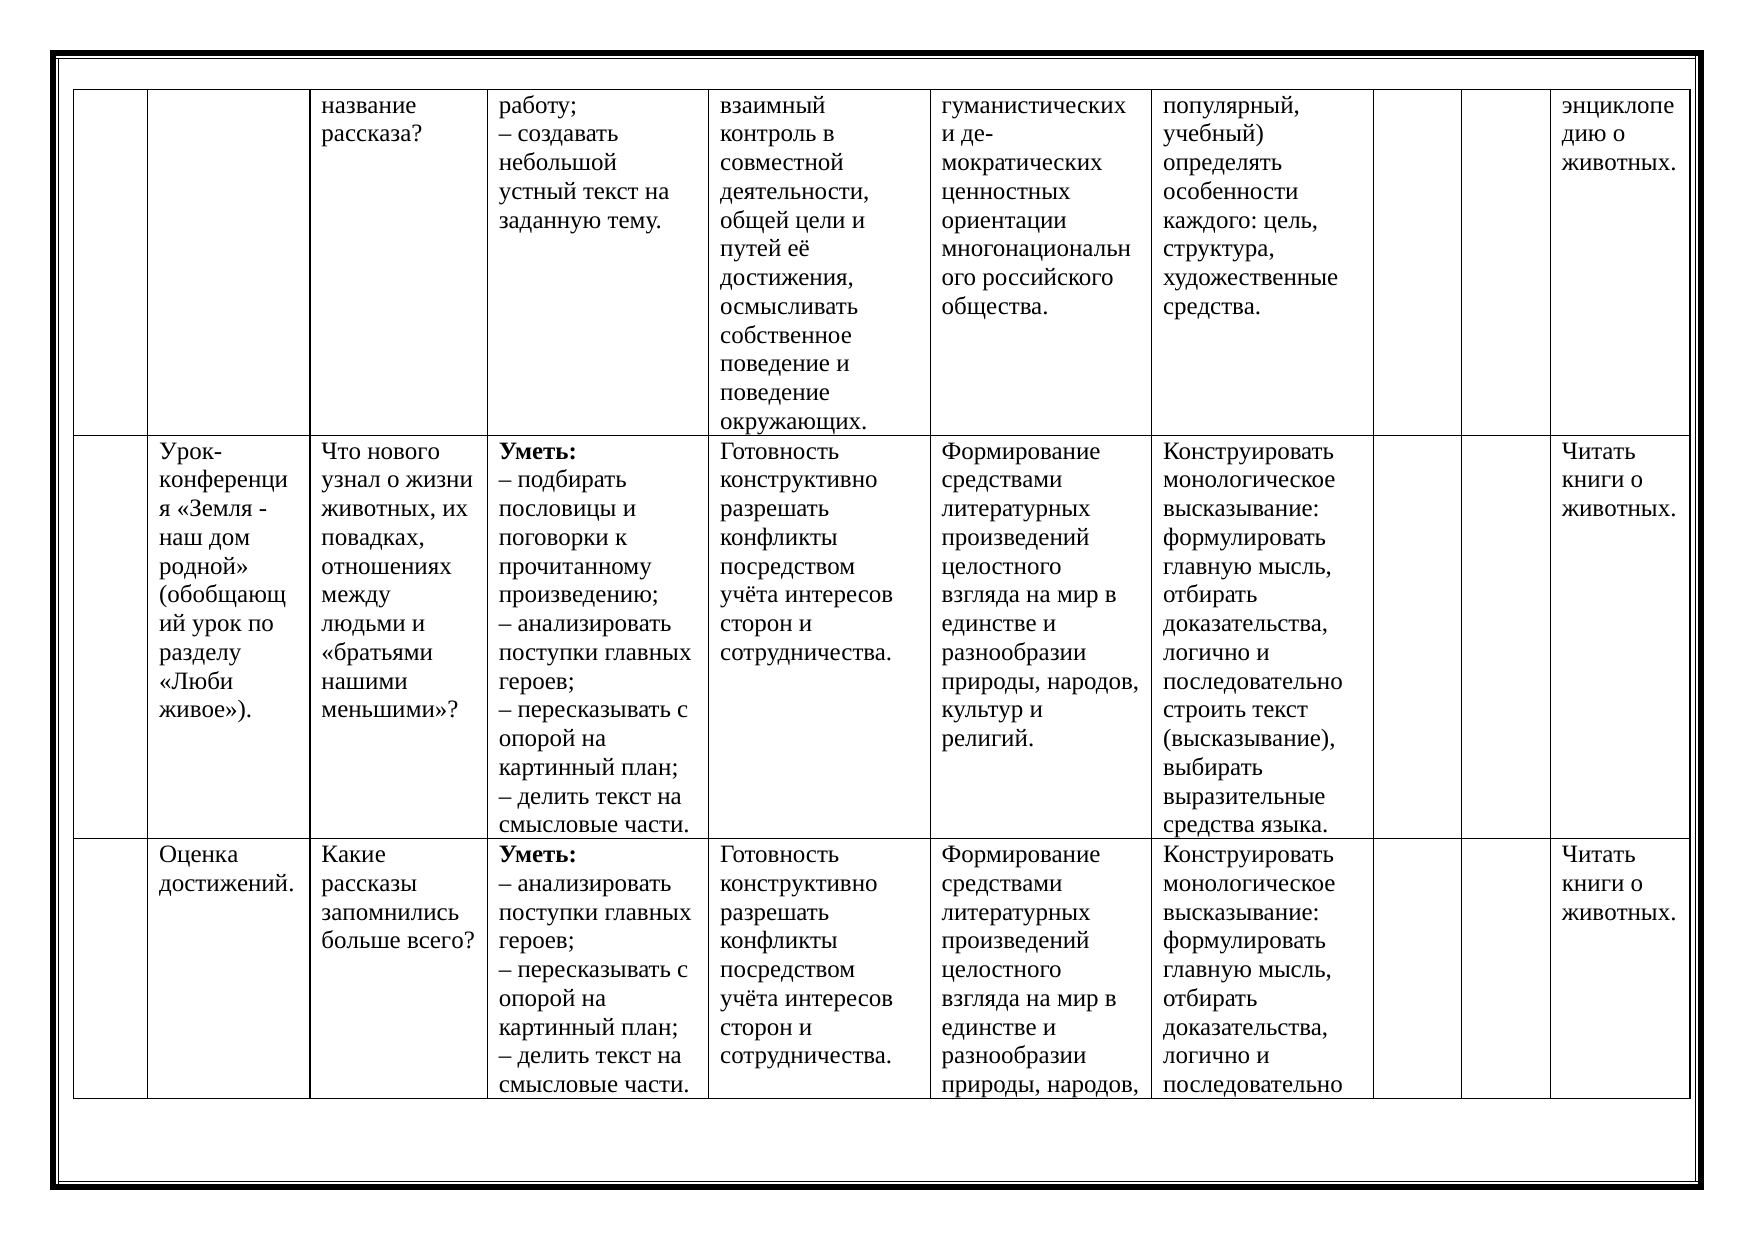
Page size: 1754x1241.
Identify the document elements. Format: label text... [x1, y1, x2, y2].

table_cell Что нового узнал о жизни животных, их повадках, отношениях между людьми и «братьями нашими меньшими»? [311, 436, 487, 838]
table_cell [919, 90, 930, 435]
table_cell Урок-конференция «Земля -наш дом родной» (обобщающий урок по разделу «Люби живое»). [148, 436, 309, 838]
table_cell Формирование средствами литературных произведений целостного взгляда на мир в единстве и разнообразии природы, народов, культур и религий. [931, 436, 1151, 838]
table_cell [1551, 839, 1689, 1098]
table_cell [148, 90, 309, 435]
table_cell [1462, 436, 1550, 838]
table_cell [1374, 90, 1461, 435]
table_cell [1462, 90, 1550, 435]
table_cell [1551, 90, 1689, 435]
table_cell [709, 839, 930, 1098]
table_cell [1462, 839, 1550, 1098]
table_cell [1152, 839, 1373, 1098]
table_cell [311, 839, 487, 1098]
table_cell Уметь: – подбирать пословицы и поговорки к прочитанному произведению; – анализировать поступки главных героев; – пересказывать с опорой на картинный план; – делить текст на смысловые части. [488, 436, 708, 838]
table_cell Читать книги о животных. [1551, 436, 1689, 838]
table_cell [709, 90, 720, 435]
table_cell [1374, 436, 1461, 838]
table_cell [74, 436, 147, 838]
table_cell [311, 90, 487, 435]
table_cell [488, 839, 708, 1098]
table_cell [1374, 839, 1461, 1098]
table_cell Оценка достижений. [148, 839, 309, 1098]
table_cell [488, 90, 708, 435]
table_cell [74, 839, 147, 1098]
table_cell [1152, 90, 1373, 435]
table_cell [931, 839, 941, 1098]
table_cell Готовность конструктивно разрешать конфликты посредством учёта интересов сторон и сотрудничества. [709, 436, 930, 838]
table_cell [74, 90, 147, 435]
